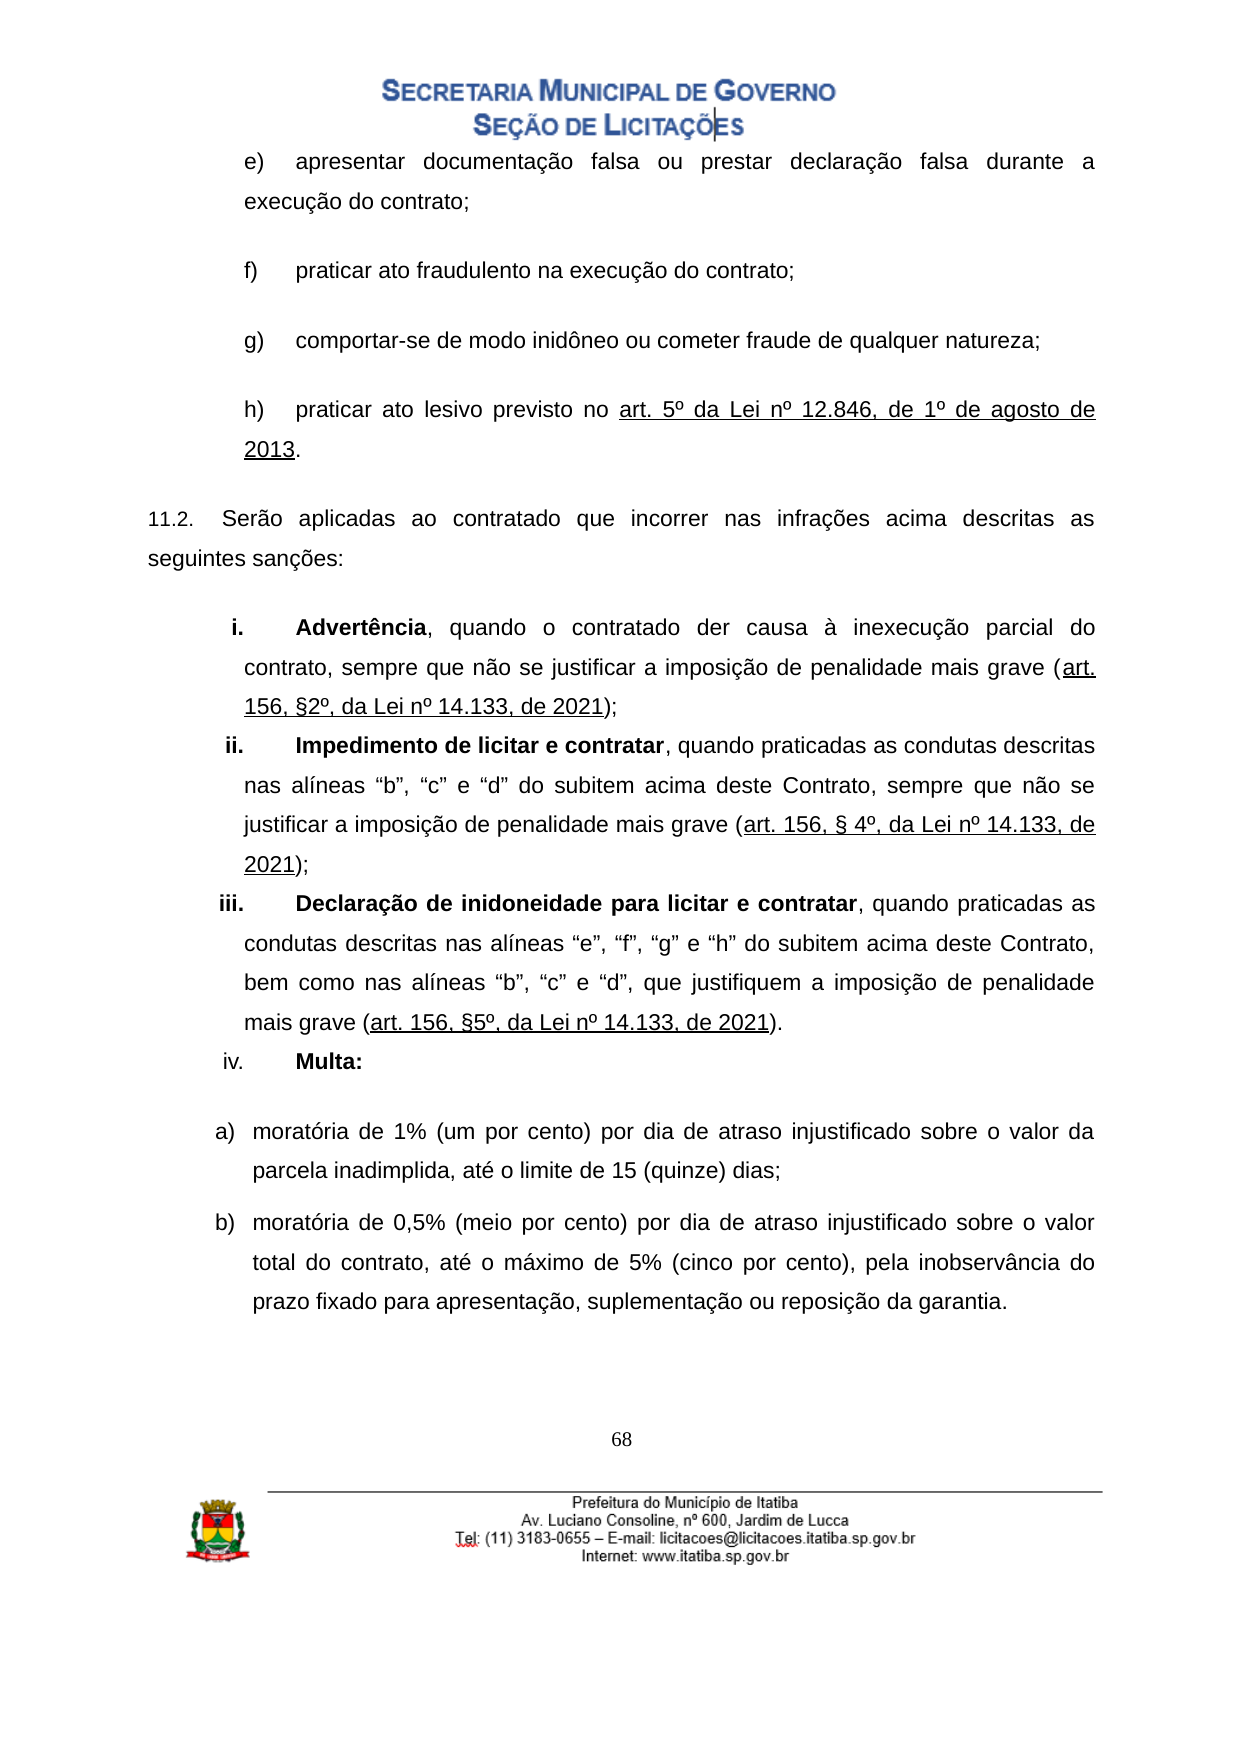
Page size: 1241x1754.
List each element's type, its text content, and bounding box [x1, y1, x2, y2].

list Multa: [244, 1048, 1096, 1074]
list Declaração de inidoneidade para licitar e contratar, quando praticadas as condutas descritas nas alíneas “e”, “f”, “g” e “h” do subitem acima deste Contrato, bem como nas alíneas “b”, “c” e “d”, que justifiquem a imposição de penalidade mais grave (art. 156, §5º, da Lei nº 14.133, de 2021). [244, 890, 1096, 1035]
list moratória de 1% (um por cento) por dia de atraso injustificado sobre o valor da parcela inadimplida, até o limite de 15 (quinze) dias; [215, 1118, 1096, 1183]
picture [147, 1450, 1137, 1591]
list Advertência, quando o contratado der causa à inexecução parcial do contrato, sempre que não se justificar a imposição de penalidade mais grave (art. 156, §2º, da Lei nº 14.133, de 2021); [244, 614, 1096, 719]
list praticar ato fraudulento na execução do contrato; [244, 257, 1096, 283]
picture [148, 59, 1035, 148]
list apresentar documentação falsa ou prestar declaração falsa durante a execução do contrato; [244, 148, 1096, 214]
list Serão aplicadas ao contratado que incorrer nas infrações acima descritas as seguintes sanções: [148, 505, 1096, 571]
list praticar ato lesivo previsto no art. 5º da Lei nº 12.846, de 1º de agosto de 2013. [244, 396, 1096, 462]
list moratória de 0,5% (meio por cento) por dia de atraso injustificado sobre o valor total do contrato, até o máximo de 5% (cinco por cento), pela inobservância do prazo fixado para apresentação, suplementação ou reposição da garantia. [215, 1209, 1096, 1314]
list comportar-se de modo inidôneo ou cometer fraude de qualquer natureza; [244, 327, 1096, 353]
list Impedimento de licitar e contratar, quando praticadas as condutas descritas nas alíneas “b”, “c” e “d” do subitem acima deste Contrato, sempre que não se justificar a imposição de penalidade mais grave (art. 156, § 4º, da Lei nº 14.133, de 2021); [244, 732, 1096, 877]
